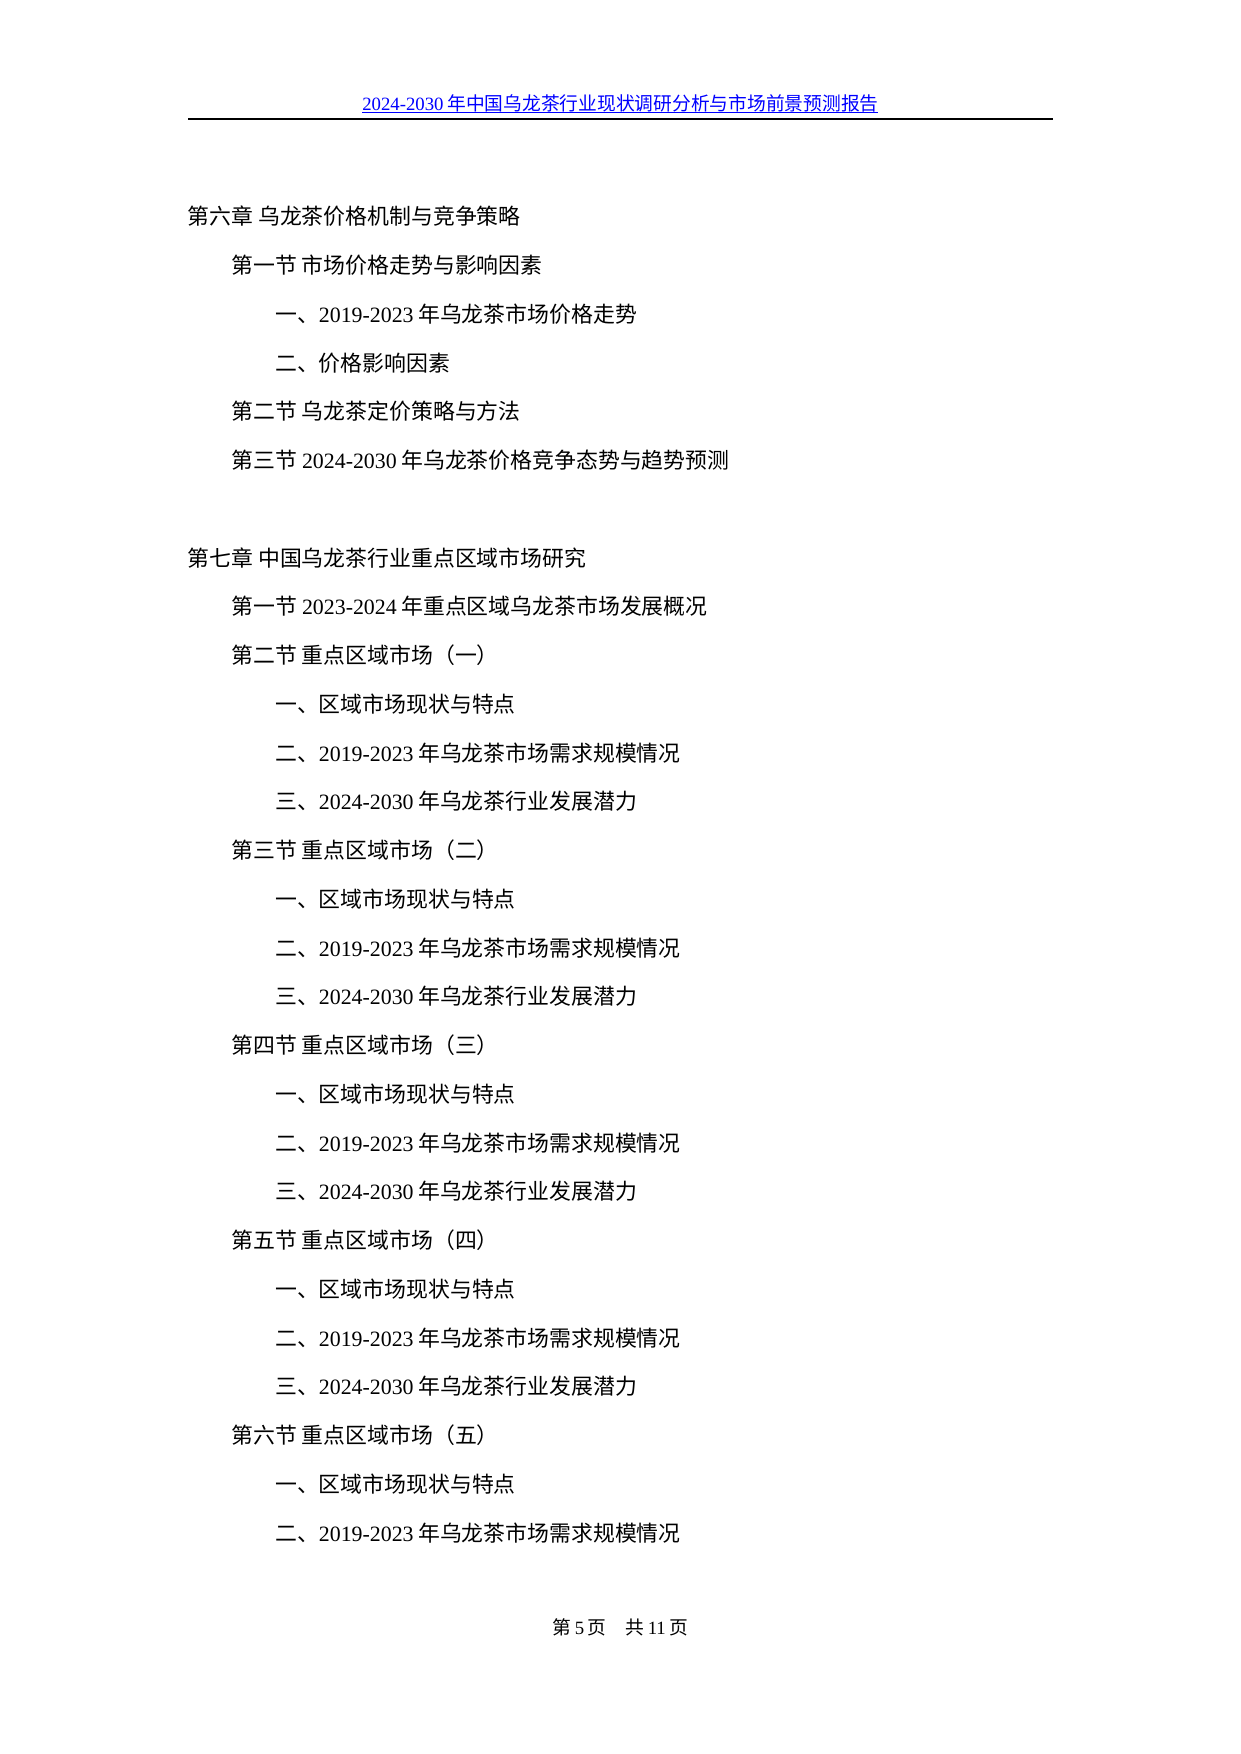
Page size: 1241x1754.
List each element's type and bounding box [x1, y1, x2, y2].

text [187, 150, 1053, 1548]
